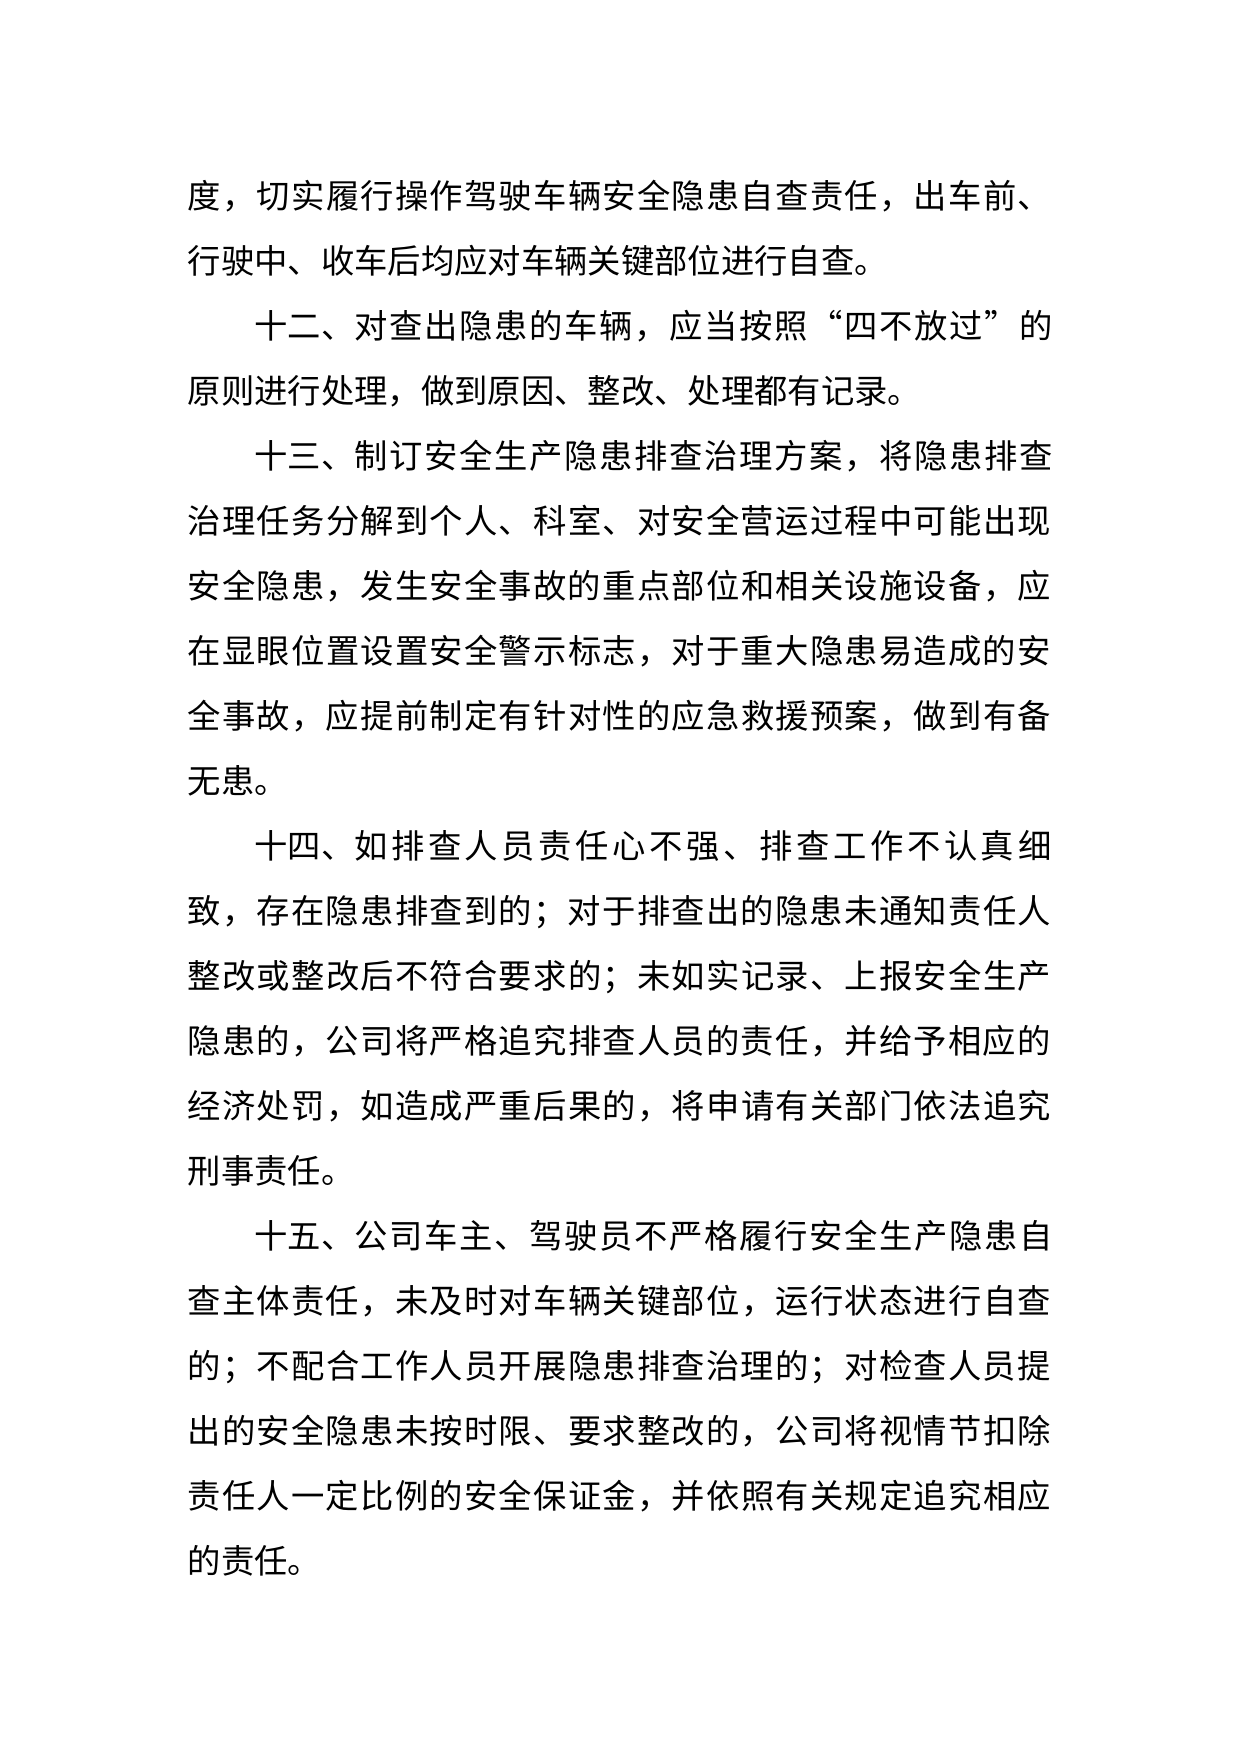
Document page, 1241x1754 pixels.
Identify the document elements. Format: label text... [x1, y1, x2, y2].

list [187, 162, 1053, 292]
list 公司车主、驾驶员不严格履行安全生产隐患自查主体责任，未及时对车辆关键部位，运行状态进行自查的；不配合工作人员开展隐患排查治理的；对检查人员提出的安全隐患未按时限、要求整改的，公司将视情节扣除责任人一定比例的安全保证金，并依照有关规定追究相应的责任。 [187, 1202, 1053, 1592]
list 对查出隐患的车辆，应当按照“四不放过”的原则进行处理，做到原因、整改、处理都有记录。 [187, 292, 1053, 422]
list 制订安全生产隐患排查治理方案，将隐患排查治理任务分解到个人、科室、对安全营运过程中可能出现安全隐患，发生安全事故的重点部位和相关设施设备，应在显眼位置设置安全警示标志，对于重大隐患易造成的安全事故，应提前制定有针对性的应急救援预案，做到有备无患。 [187, 422, 1053, 812]
list 如排查人员责任心不强、排查工作不认真细致，存在隐患排查到的；对于排查出的隐患未通知责任人整改或整改后不符合要求的；未如实记录、上报安全生产隐患的，公司将严格追究排查人员的责任，并给予相应的经济处罚，如造成严重后果的，将申请有关部门依法追究刑事责任。 [187, 812, 1053, 1202]
